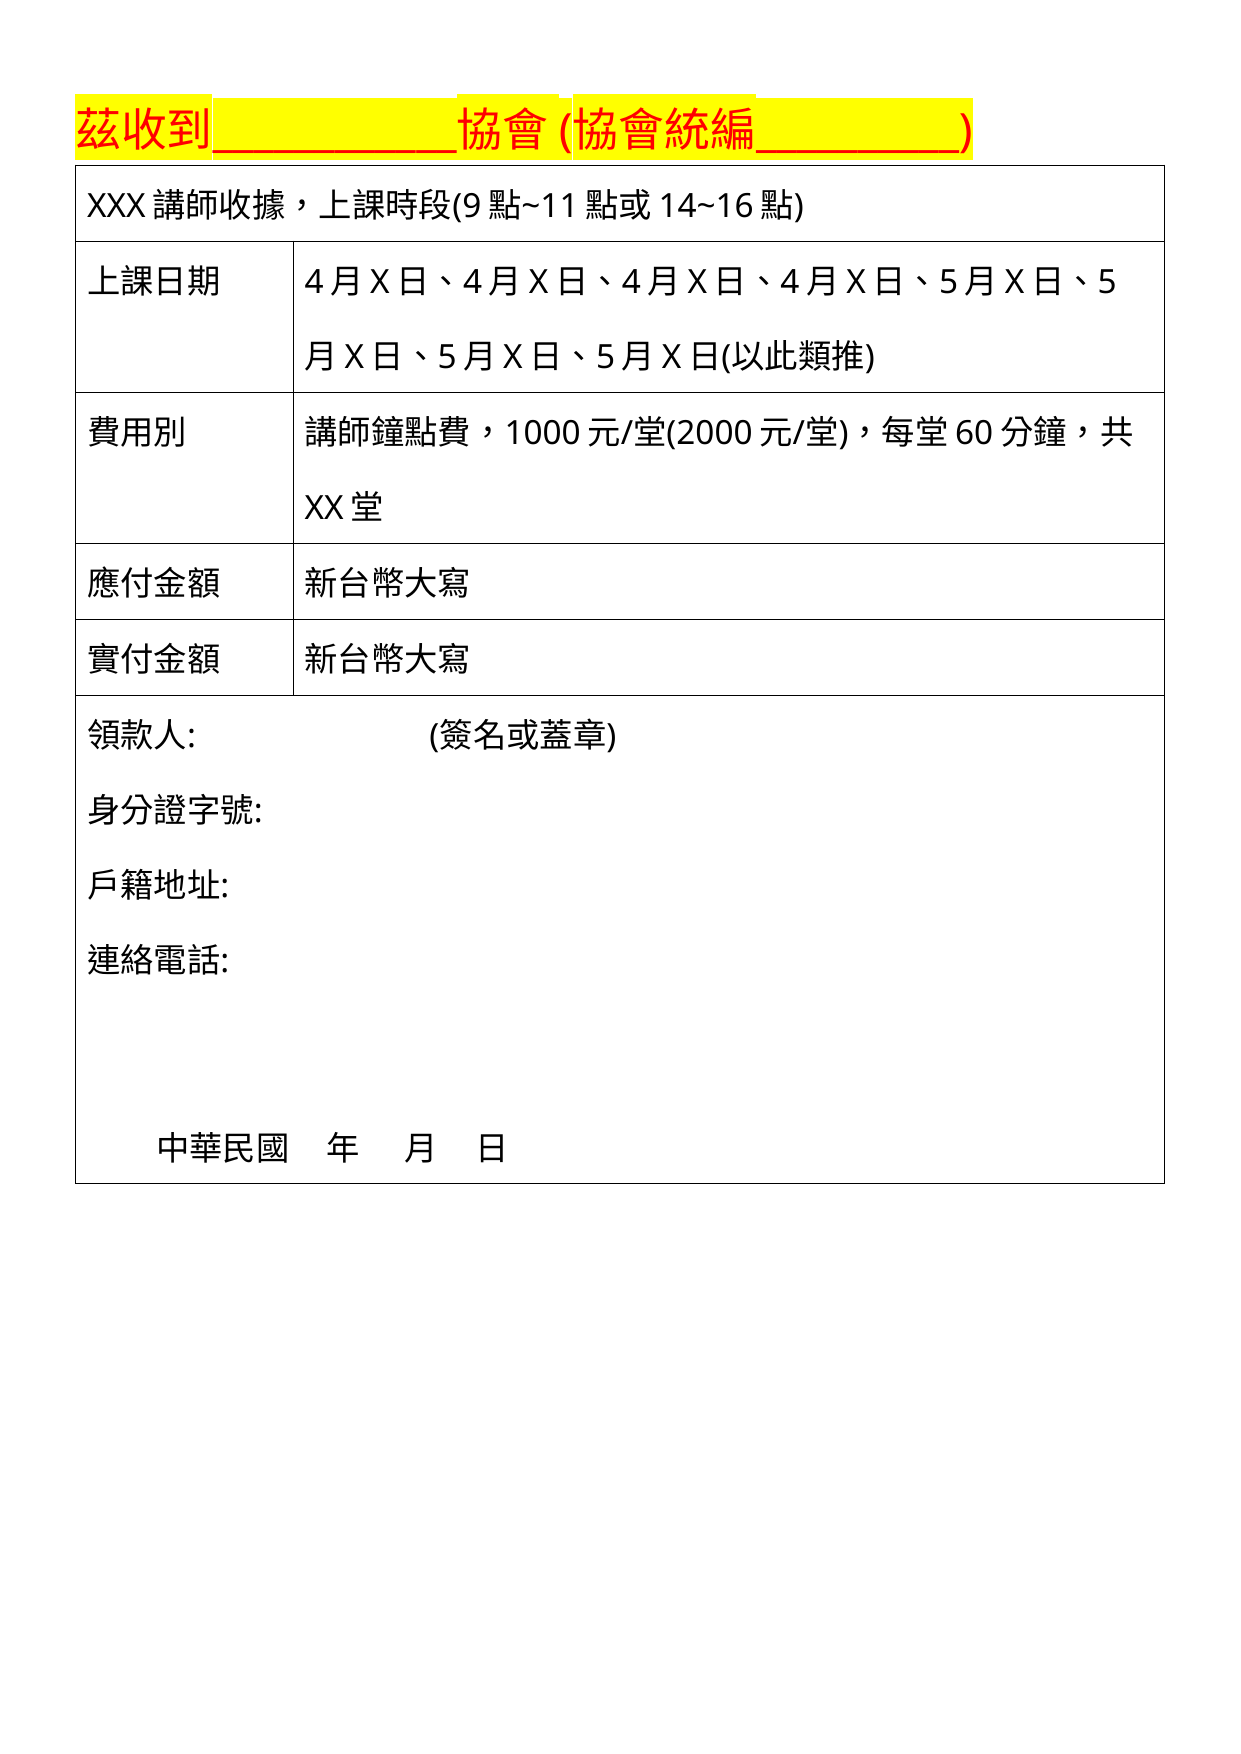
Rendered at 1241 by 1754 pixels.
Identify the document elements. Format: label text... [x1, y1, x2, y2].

table_header XXX講師收據，上課時段(9點~11點或14~16點) [76, 166, 1164, 241]
table_cell 領款人: (簽名或蓋章) 身分證字號: 戶籍地址: 連絡電話: 中華民國 年 月 日 [76, 696, 1164, 1183]
table_cell 新台幣大寫 [294, 544, 1164, 619]
table_cell 講師鐘點費，1000元/堂(2000元/堂)，每堂60分鐘，共XX堂 [294, 393, 1164, 543]
table_cell 新台幣大寫 [294, 620, 1164, 695]
table_cell 實付金額 [76, 620, 293, 695]
table_cell 費用別 [76, 393, 293, 543]
table_cell 應付金額 [76, 544, 293, 619]
table_cell 上課日期 [76, 242, 293, 392]
text 茲收到____________協會 (協會統編__________) [75, 89, 1165, 164]
table_cell 4月X日、4月X日、4月X日、4月X日、5月X日、5月X日、5月X日、5月X日(以此類推) [294, 242, 1164, 392]
